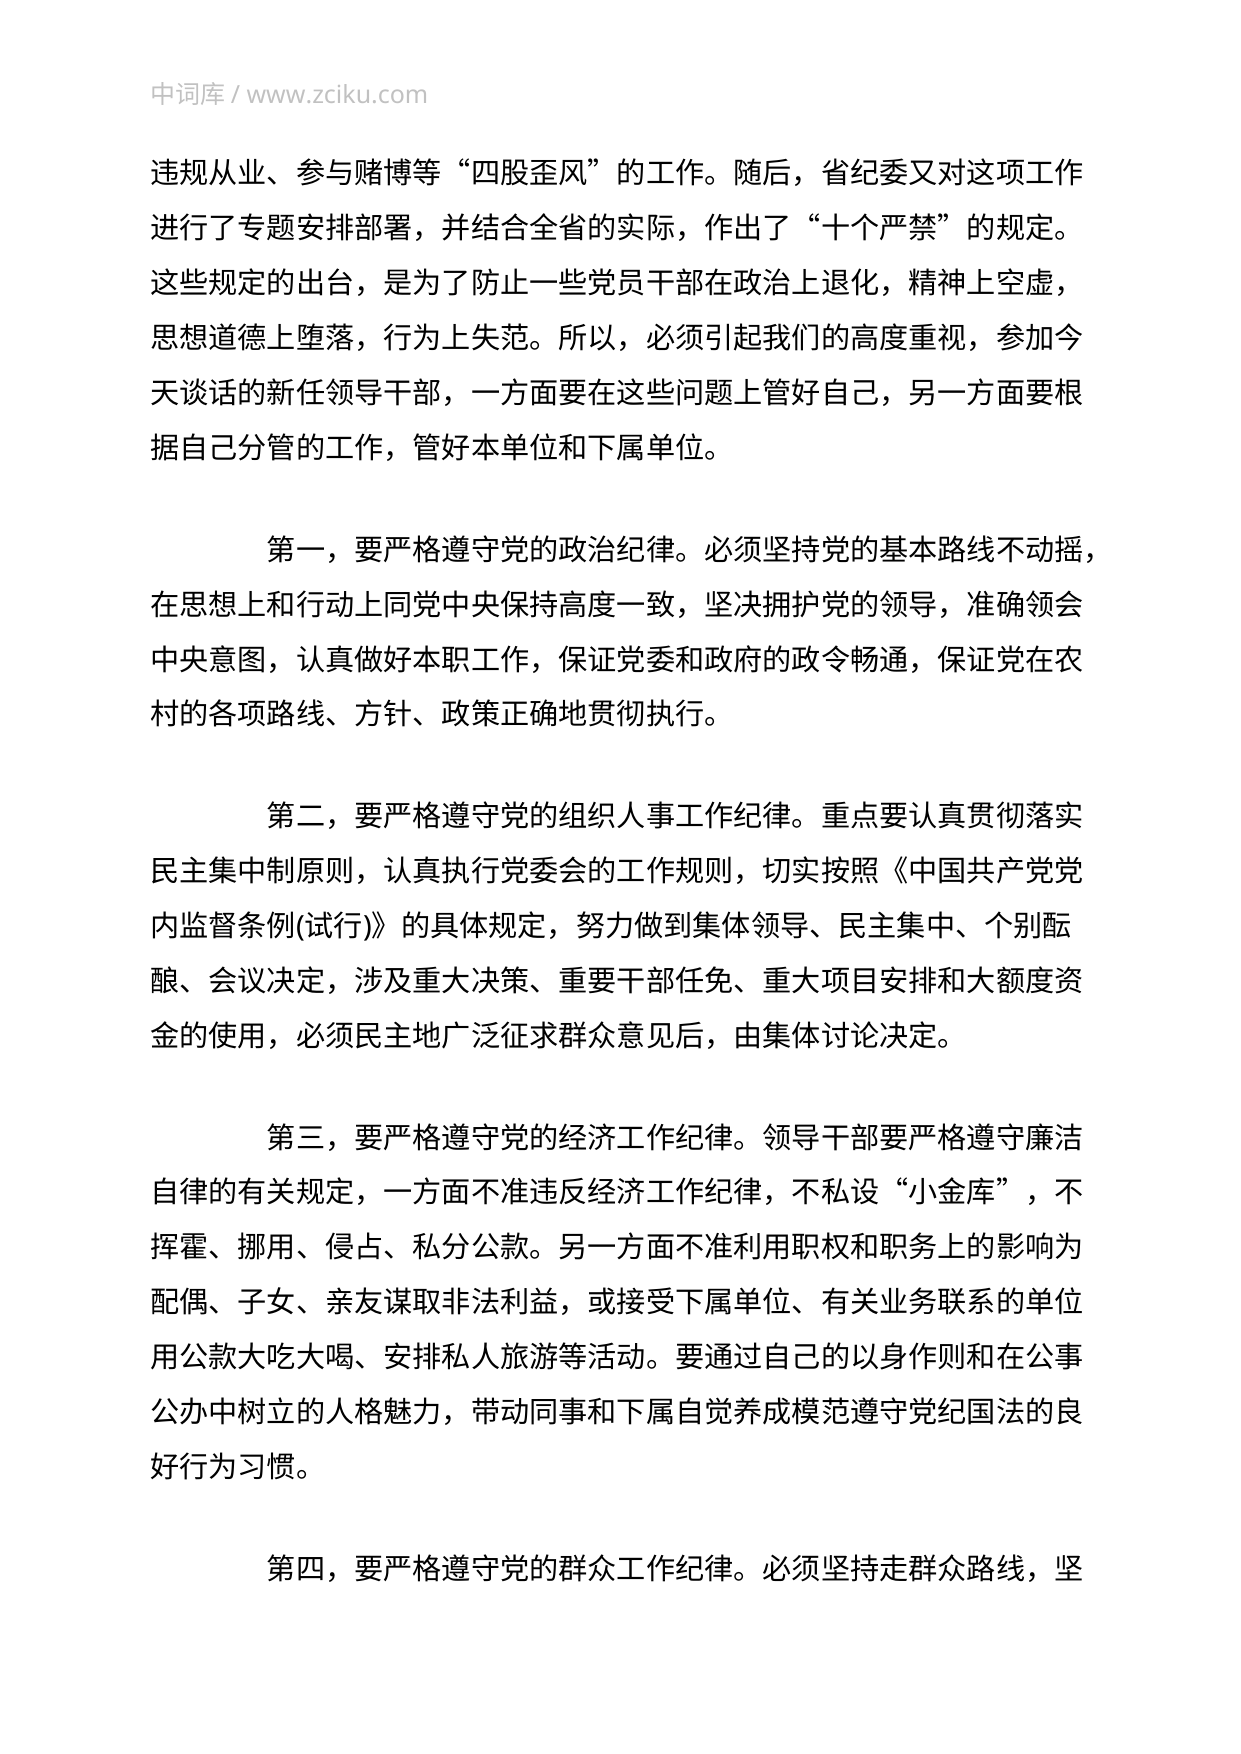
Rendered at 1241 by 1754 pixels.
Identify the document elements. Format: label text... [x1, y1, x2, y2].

text 第三，要严格遵守党的经济工作纪律。领导干部要严格遵守廉洁自律的有关规定，一方面不准违反经济工作纪律，不私设“小金库”，不挥霍、挪用、侵占、私分公款。另一方面不准利用职权和职务上的影响为配偶、子女、亲友谋取非法利益，或接受下属单位、有关业务联系的单位用公款大吃大喝、安排私人旅游等活动。要通过自己的以身作则和在公事公办中树立的人格魅力，带动同事和下属自觉养成模范遵守党纪国法的良好行为习惯。 [150, 1114, 1090, 1486]
text 第一，要严格遵守党的政治纪律。必须坚持党的基本路线不动摇，在思想上和行动上同党中央保持高度一致，坚决拥护党的领导，准确领会中央意图，认真做好本职工作，保证党委和政府的政令畅通，保证党在农村的各项路线、方针、政策正确地贯彻执行。 [150, 526, 1090, 733]
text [150, 1545, 1090, 1588]
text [150, 150, 1090, 467]
text 第二，要严格遵守党的组织人事工作纪律。重点要认真贯彻落实民主集中制原则，认真执行党委会的工作规则，切实按照《中国共产党党内监督条例(试行)》的具体规定，努力做到集体领导、民主集中、个别酝酿、会议决定，涉及重大决策、重要干部任免、重大项目安排和大额度资金的使用，必须民主地广泛征求群众意见后，由集体讨论决定。 [150, 793, 1090, 1055]
